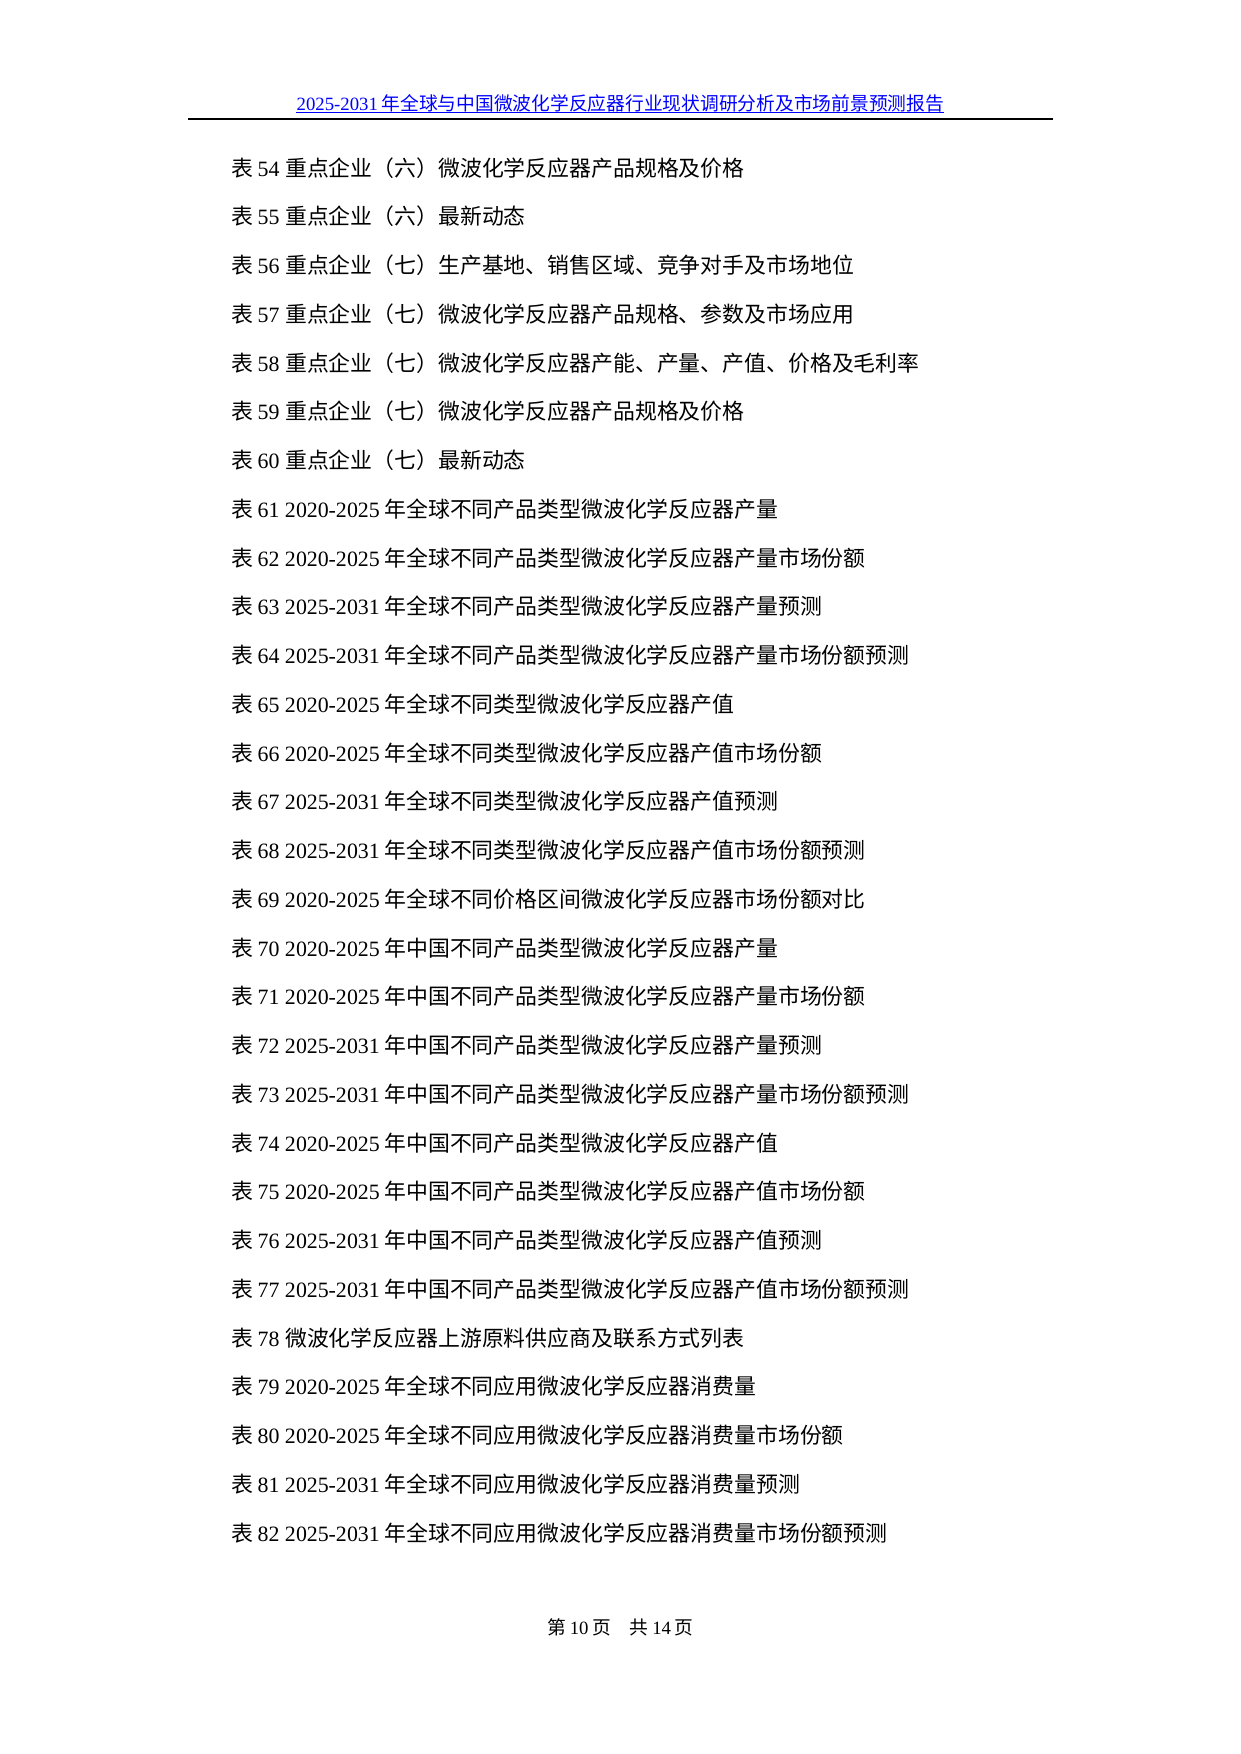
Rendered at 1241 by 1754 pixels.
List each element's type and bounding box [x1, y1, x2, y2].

text [187, 150, 1053, 1548]
